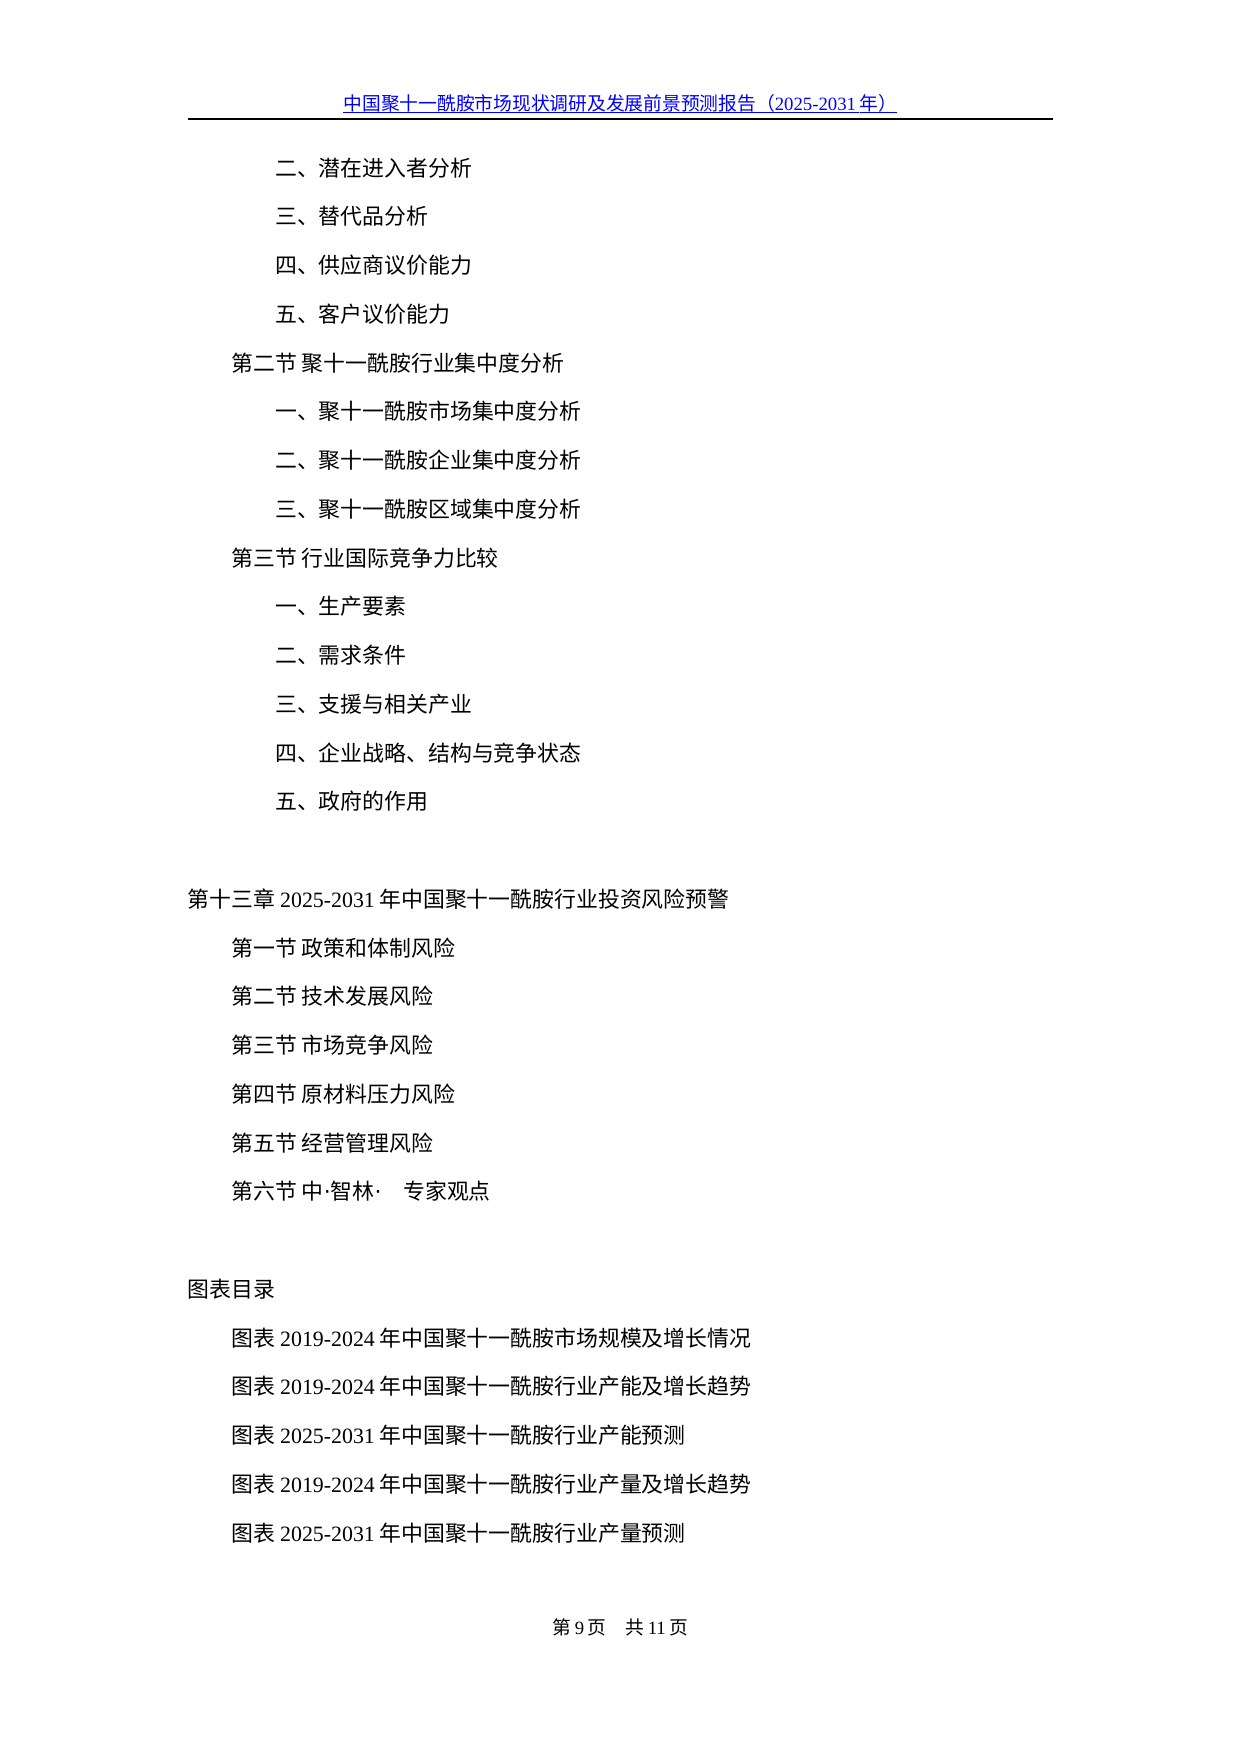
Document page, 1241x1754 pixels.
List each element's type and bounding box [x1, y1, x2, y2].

text [187, 150, 1053, 1548]
